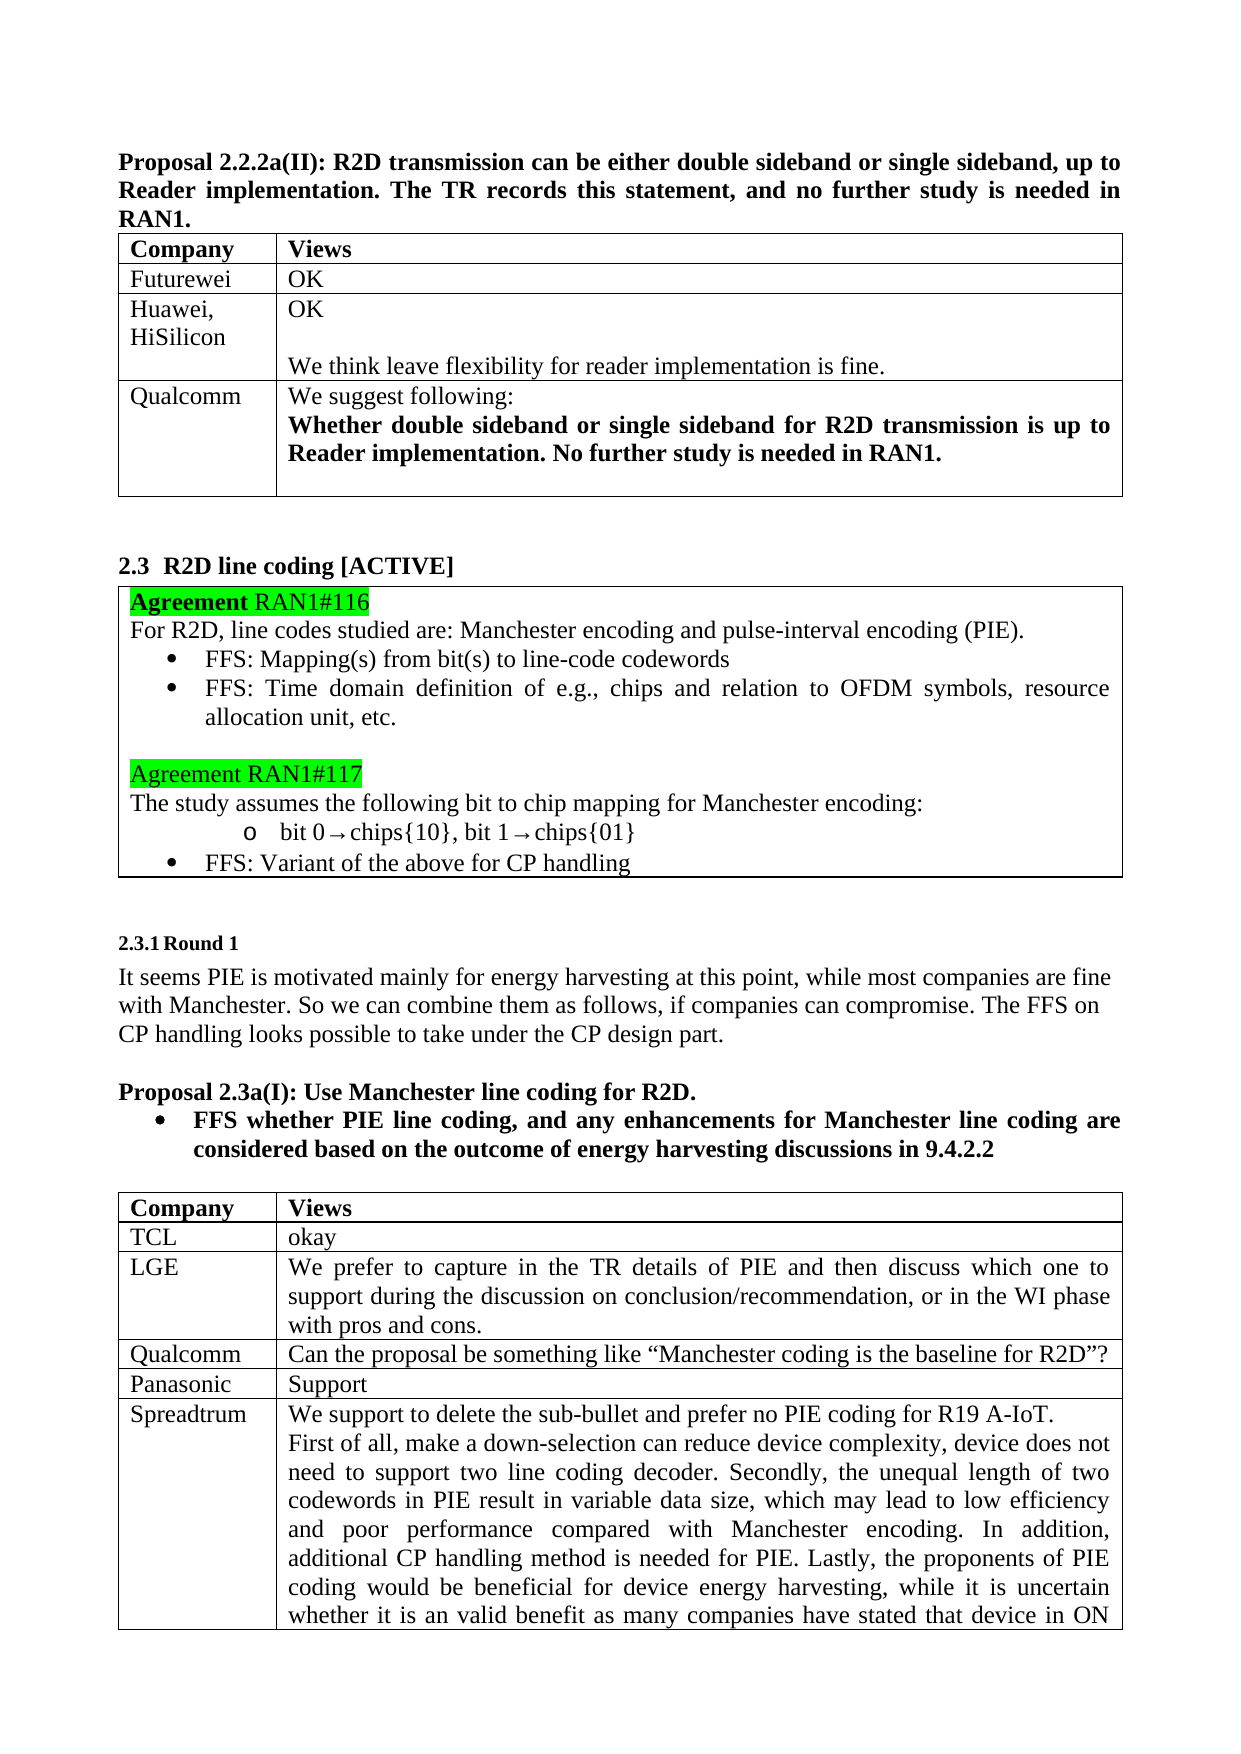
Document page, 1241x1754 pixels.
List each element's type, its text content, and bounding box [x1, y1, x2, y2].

table_header Company [119, 234, 276, 263]
table_cell We suggest following: Whether double sideband or single sideband for R2D transmission is up to Reader implementation. No further study is needed in RAN1. [277, 381, 1122, 496]
table_cell OK [277, 264, 1122, 293]
table_cell Huawei, HiSilicon [119, 294, 276, 380]
table_cell Support [277, 1369, 1122, 1398]
table_cell Qualcomm [119, 1340, 276, 1368]
table_cell Qualcomm [119, 381, 276, 496]
table_header Views [277, 1193, 1122, 1221]
subtitle Round 1 [118, 931, 1122, 955]
table_cell TCL [119, 1223, 276, 1251]
table_cell LGE [119, 1252, 276, 1338]
table_cell OK We think leave flexibility for reader implementation is fine. [277, 294, 1122, 380]
table_cell okay [277, 1223, 1122, 1251]
table_cell Can the proposal be something like “Manchester coding is the baseline for R2D”? [277, 1340, 1122, 1368]
list FFS whether PIE line coding, and any enhancements for Manchester line coding are considered based on the outcome of energy harvesting discussions in 9.4.2.2 [156, 1105, 1122, 1163]
table_header Agreement RAN1#116 For R2D, line codes studied are: Manchester encoding and pulse-interval encoding (PIE). FFS: Mapping(s) from bit(s) to line-code codewords FFS: Time domain definition of e.g., chips and relation to OFDM symbols, resource allocation unit, etc. Agreement RAN1#117 The study assumes the following bit to chip mapping for Manchester encoding: bit 0→chips{10}, bit 1→chips{01} FFS: Variant of the above for CP handling [119, 587, 1122, 876]
table_header Company [119, 1193, 276, 1221]
text Proposal 2.3a(I): Use Manchester line coding for R2D. [118, 1077, 1122, 1105]
table_cell We prefer to capture in the TR details of PIE and then discuss which one to support during the discussion on conclusion/recommendation, or in the WI phase with pros and cons. [277, 1252, 1122, 1338]
table_cell Panasonic [119, 1369, 276, 1398]
subtitle R2D line coding [ACTIVE] [118, 551, 1122, 579]
table_header Views [277, 234, 1122, 263]
table_cell Spreadtrum [119, 1399, 276, 1629]
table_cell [277, 1399, 1122, 1629]
table_cell Futurewei [119, 264, 276, 293]
text Proposal 2.2.2a(II): R2D transmission can be either double sideband or single sideband, up to Reader implementation. The TR records this statement, and no further study is needed in RAN1. [118, 147, 1122, 233]
text It seems PIE is motivated mainly for energy harvesting at this point, while most companies are fine with Manchester. So we can combine them as follows, if companies can compromise. The FFS on CP handling looks possible to take under the CP design part. [118, 962, 1122, 1048]
